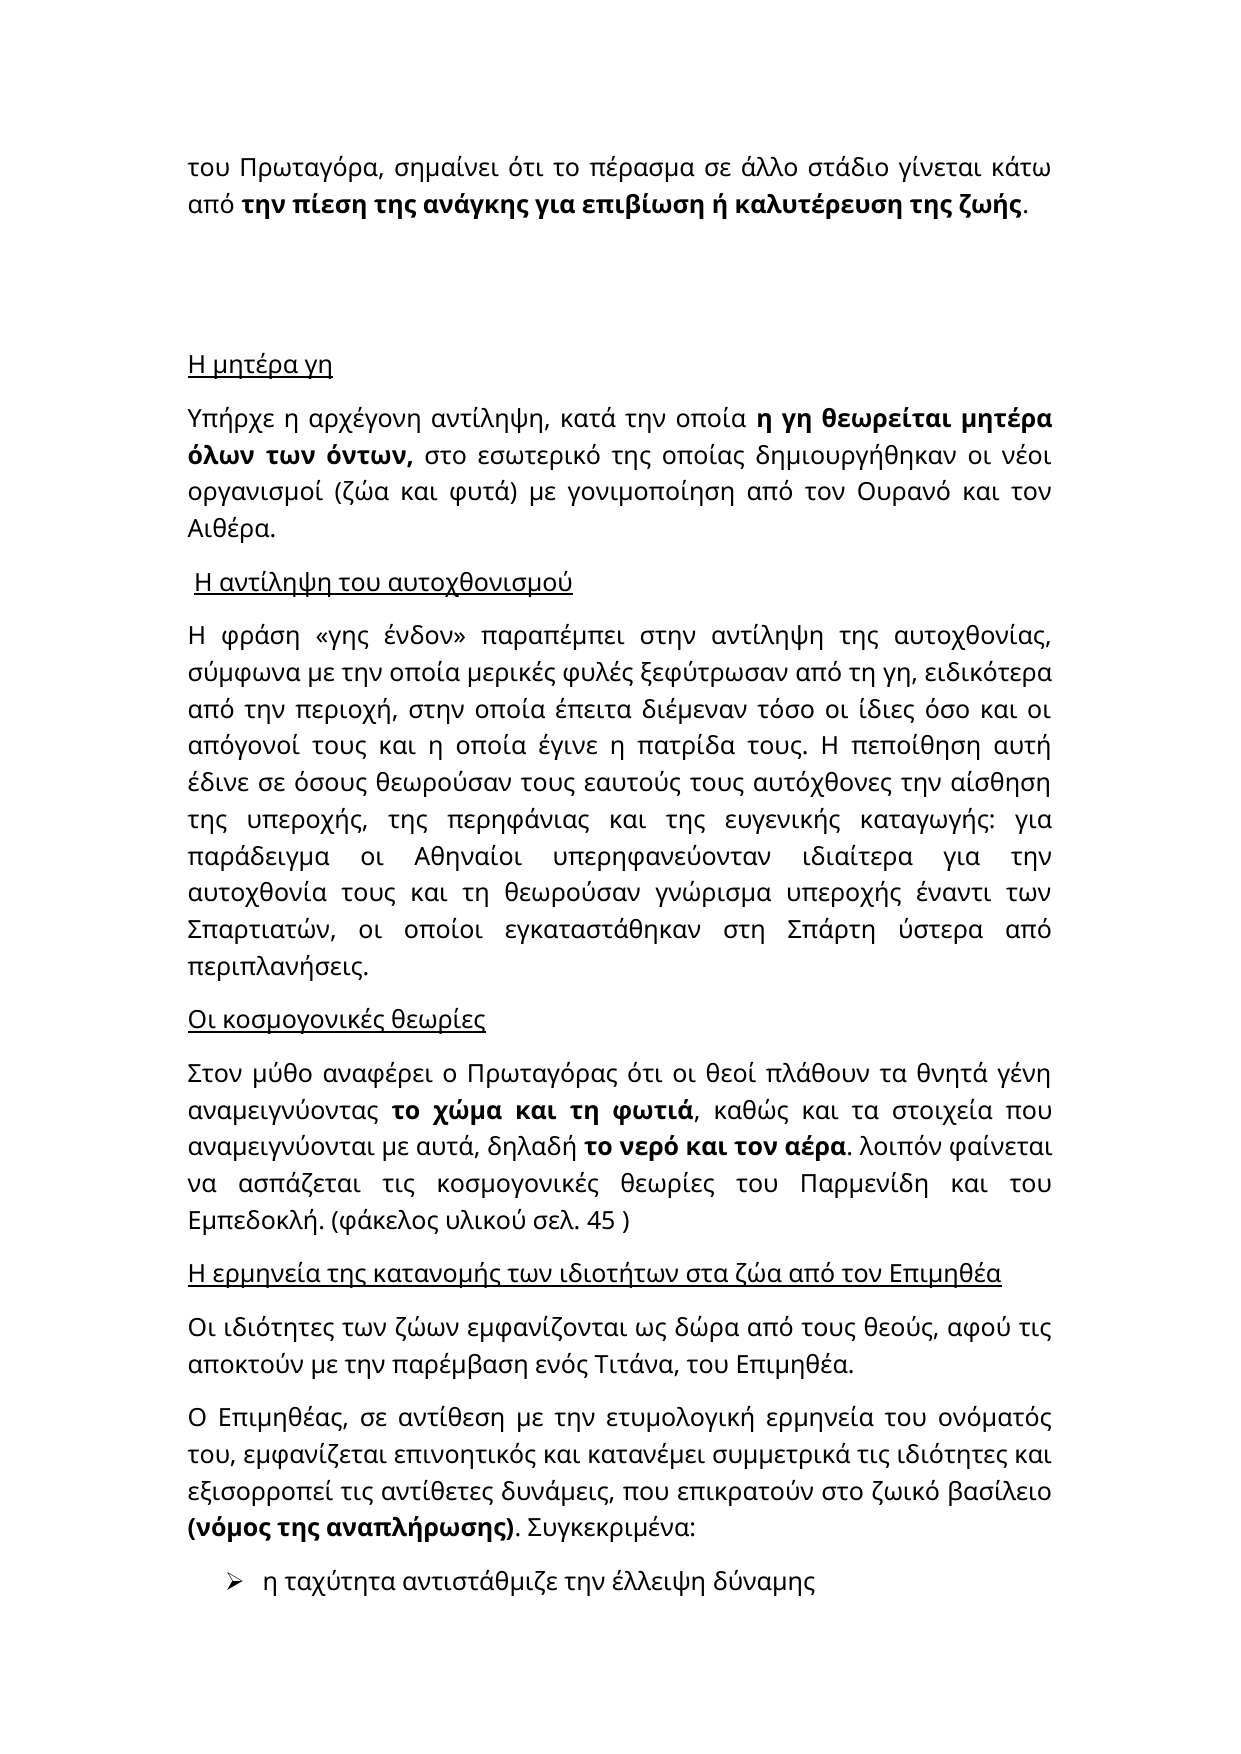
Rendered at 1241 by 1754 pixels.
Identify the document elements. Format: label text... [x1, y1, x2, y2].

text Υπήρχε η αρχέγονη αντίληψη, κατά την οποία η γη θεωρείται μητέρα όλων των όντων, στο εσωτερικό της οποίας δημιουργήθηκαν οι νέοι οργανισμοί (ζώα και φυτά) με γονιμοποίηση από τον Ουρανό και τον Αιθέρα. [187, 401, 1053, 545]
text Η μητέρα γη [187, 347, 1053, 381]
text Η αντίληψη του αυτοχθονισμού [187, 564, 1053, 598]
text Ο Επιμηθέας, σε αντίθεση με την ετυμολογική ερμηνεία του ονόματός του, εμφανίζεται επινοητικός και κατανέμει συμμετρικά τις ιδιότητες και εξισορροπεί τις αντίθετες δυνάμεις, που επικρατούν στο ζωικό βασίλειο (νόμος της αναπλήρωσης). Συγκεκριμένα: [187, 1400, 1053, 1544]
text Στον μύθο αναφέρει ο Πρωταγόρας ότι οι θεοί πλάθουν τα θνητά γένη αναμειγνύοντας το χώμα και τη φωτιά, καθώς και τα στοιχεία που αναμειγνύονται με αυτά, δηλαδή το νερό και τον αέρα. λοιπόν φαίνεται να ασπάζεται τις κοσμογονικές θεωρίες του Παρμενίδη και του Εμπεδοκλή. (φάκελος υλικού σελ. 45 ) [187, 1056, 1053, 1237]
text Η φράση «γης ένδον» παραπέμπει στην αντίληψη της αυτοχθονίας, σύμφωνα με την οποία μερικές φυλές ξεφύτρωσαν από τη γη, ειδικότερα από την περιοχή, στην οποία έπειτα διέμεναν τόσο οι ίδιες όσο και οι απόγονοί τους και η οποία έγινε η πατρίδα τους. Η πεποίθηση αυτή έδινε σε όσους θεωρούσαν τους εαυτούς τους αυτόχθονες την αίσθηση της υπεροχής, της περηφάνιας και της ευγενικής καταγωγής: για παράδειγμα οι Αθηναίοι υπερηφανεύονταν ιδιαίτερα για την αυτοχθονία τους και τη θεωρούσαν γνώρισμα υπεροχής έναντι των Σπαρτιατών, οι οποίοι εγκαταστάθηκαν στη Σπάρτη ύστερα από περιπλανήσεις. [187, 618, 1053, 983]
text Η ερμηνεία της κατανομής των ιδιοτήτων στα ζώα από τον Επιμηθέα [187, 1256, 1053, 1290]
text Οι ιδιότητες των ζώων εμφανίζονται ως δώρα από τους θεούς, αφού τις αποκτούν με την παρέμβαση ενός Τιτάνα, του Επιμηθέα. [187, 1309, 1053, 1380]
text Οι κοσμογονικές θεωρίες [187, 1002, 1053, 1036]
list η ταχύτητα αντιστάθμιζε την έλλειψη δύναμης [225, 1563, 1053, 1597]
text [187, 150, 1053, 221]
